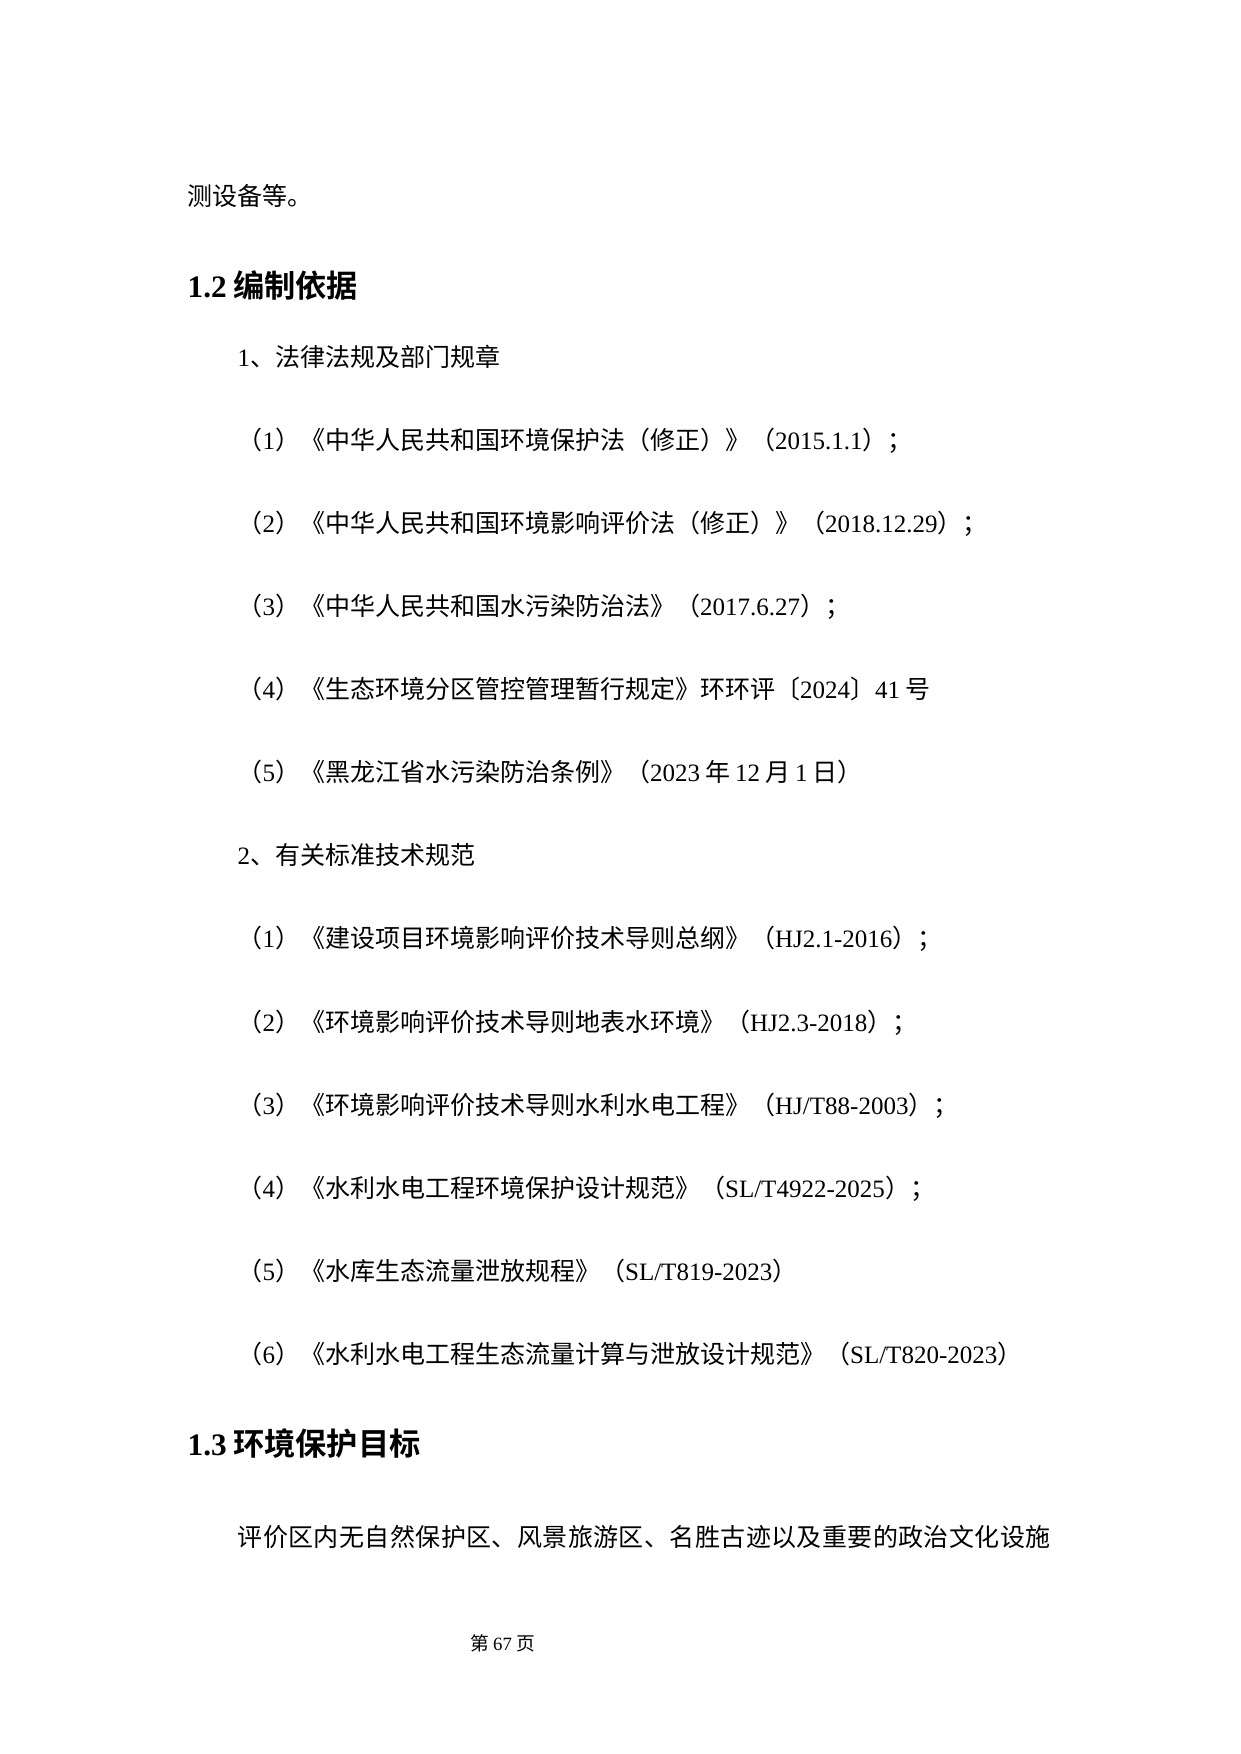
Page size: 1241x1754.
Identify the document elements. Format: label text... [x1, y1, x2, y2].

text （5）《黑龙江省水污染防治条例》（2023年12月1日） [187, 738, 1053, 803]
text （1）《建设项目环境影响评价技术导则总纲》（HJ2.1-2016）； [187, 904, 1053, 969]
text 1、法律法规及部门规章 [187, 323, 1053, 388]
text （3）《环境影响评价技术导则水利水电工程》（HJ/T88-2003）； [187, 1071, 1053, 1136]
text （3）《中华人民共和国水污染防治法》（2017.6.27）； [187, 572, 1053, 637]
text （6）《水利水电工程生态流量计算与泄放设计规范》（SL/T820-2023） [187, 1320, 1053, 1385]
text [187, 162, 1053, 227]
text （5）《水库生态流量泄放规程》（SL/T819-2023） [187, 1237, 1053, 1302]
text （1）《中华人民共和国环境保护法（修正）》（2015.1.1）； [187, 406, 1053, 471]
text （2）《中华人民共和国环境影响评价法（修正）》（2018.12.29）； [187, 489, 1053, 554]
text （4）《水利水电工程环境保护设计规范》（SL/T4922-2025）； [187, 1154, 1053, 1219]
subtitle 1.2编制依据 [187, 251, 1053, 316]
text 2、有关标准技术规范 [187, 821, 1053, 886]
text （2）《环境影响评价技术导则地表水环境》（HJ2.3-2018）； [187, 988, 1053, 1053]
subtitle 1.3环境保护目标 [187, 1409, 1053, 1474]
text （4）《生态环境分区管控管理暂行规定》环环评〔2024〕41号 [187, 655, 1053, 720]
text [187, 1503, 1053, 1568]
